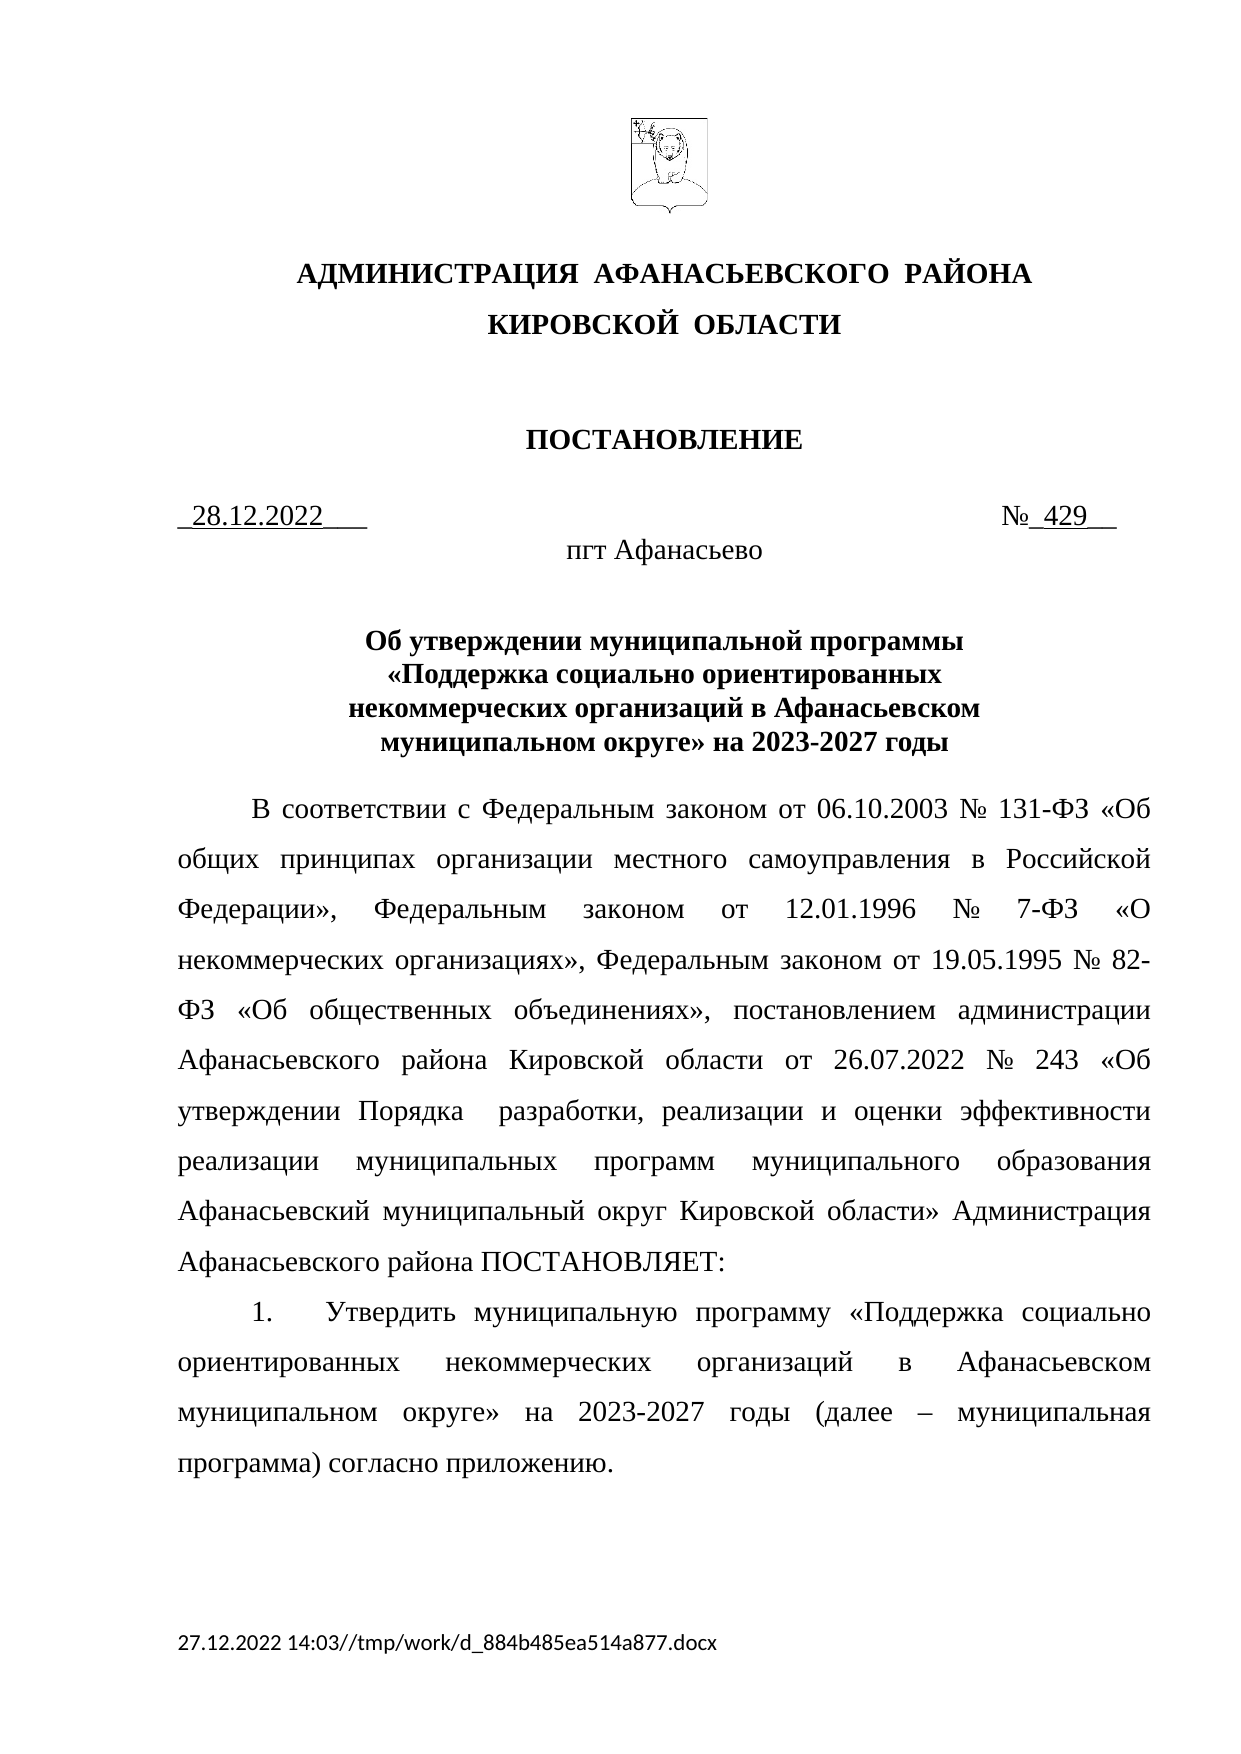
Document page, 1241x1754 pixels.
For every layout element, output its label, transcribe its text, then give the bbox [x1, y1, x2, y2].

text КИРОВСКОЙ ОБЛАСТИ [177, 307, 1152, 340]
text АДМИНИСТРАЦИЯ АФАНАСЬЕВСКОГО РАЙОНА [177, 257, 1152, 290]
text ПОСТАНОВЛЕНИЕ [177, 422, 1152, 455]
text В соответствии с Федеральным законом от 06.10.2003 № 131-ФЗ «Об общих принципах организации местного самоуправления в Российской Федерации», Федеральным законом от 12.01.1996 № 7-ФЗ «О некоммерческих организациях», Федеральным законом от 19.05.1995 № 82-ФЗ «Об общественных объединениях», постановлением администрации Афанасьевского района Кировской области от 26.07.2022 № 243 «Об утверждении Порядка разработки, реализации и оценки эффективности реализации муниципальных программ муниципального образования Афанасьевский муниципальный округ Кировской области» Администрация Афанасьевского района ПОСТАНОВЛЯЕТ: [177, 791, 1152, 1277]
list Утвердить муниципальную программу «Поддержка социально ориентированных некоммерческих организаций в Афанасьевском муниципальном округе» на 2023-2027 годы (далее – муниципальная программа) согласно приложению. [177, 1294, 1152, 1478]
text _28.12.2022___ №_429__ [177, 498, 1152, 532]
table_header Об утверждении муниципальной программы «Поддержка социально ориентированных некоммерческих организаций в Афанасьевском муниципальном округе» на 2023-2027 годы [321, 623, 1008, 791]
text пгт Афанасьево [177, 532, 1152, 566]
picture [631, 118, 708, 214]
